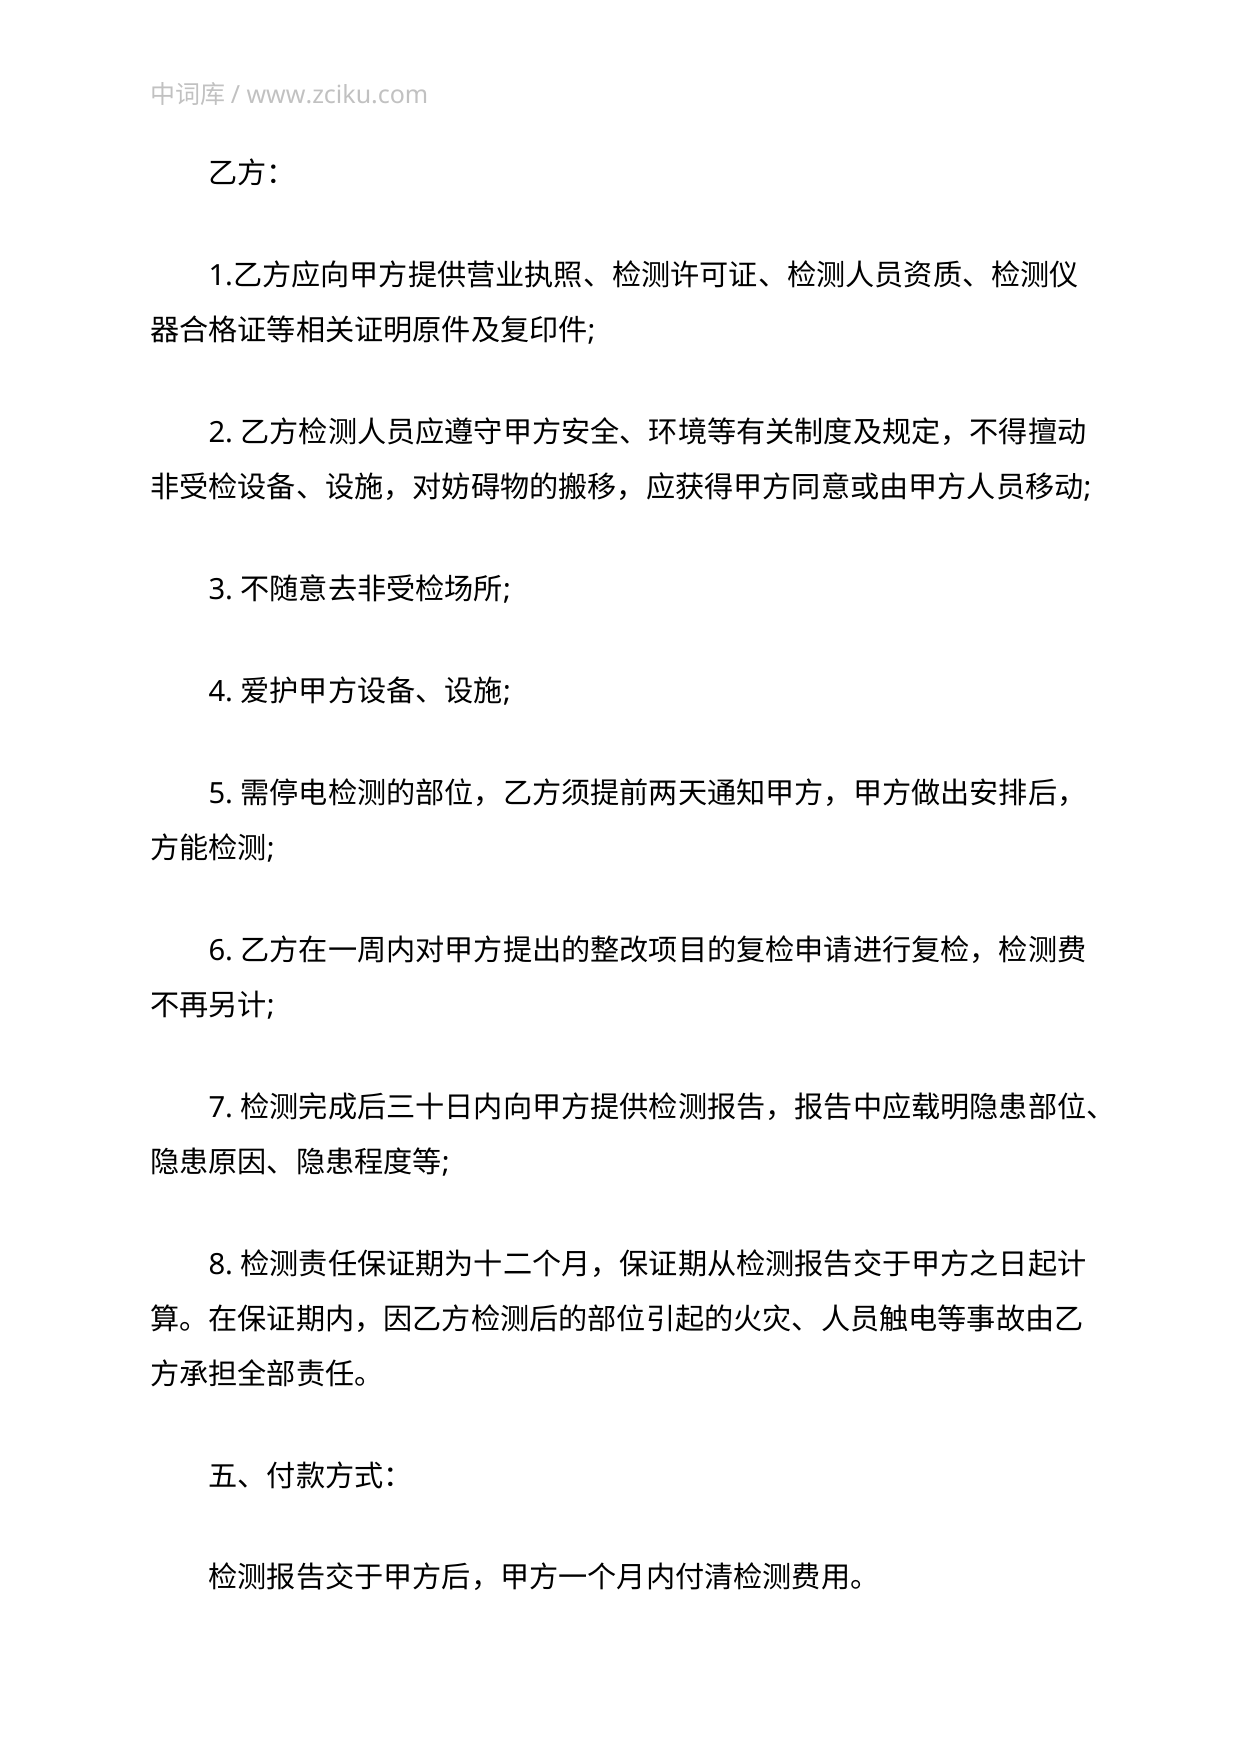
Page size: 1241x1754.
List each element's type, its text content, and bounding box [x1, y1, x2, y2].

text 7. 检测完成后三十日内向甲方提供检测报告，报告中应载明隐患部位、隐患原因、隐患程度等; [150, 1084, 1090, 1181]
text 1.乙方应向甲方提供营业执照、检测许可证、检测人员资质、检测仪器合格证等相关证明原件及复印件; [150, 252, 1090, 349]
text 五、付款方式： [150, 1452, 1090, 1494]
text 乙方： [150, 150, 1090, 192]
text 5. 需停电检测的部位，乙方须提前两天通知甲方，甲方做出安排后，方能检测; [150, 770, 1090, 867]
text 检测报告交于甲方后，甲方一个月内付清检测费用。 [150, 1554, 1090, 1596]
text 4. 爱护甲方设备、设施; [150, 668, 1090, 710]
text 6. 乙方在一周内对甲方提出的整改项目的复检申请进行复检，检测费不再另计; [150, 927, 1090, 1024]
text 2. 乙方检测人员应遵守甲方安全、环境等有关制度及规定，不得擅动非受检设备、设施，对妨碍物的搬移，应获得甲方同意或由甲方人员移动; [150, 409, 1090, 506]
text 3. 不随意去非受检场所; [150, 566, 1090, 608]
text 8. 检测责任保证期为十二个月，保证期从检测报告交于甲方之日起计算。在保证期内，因乙方检测后的部位引起的火灾、人员触电等事故由乙方承担全部责任。 [150, 1241, 1090, 1393]
